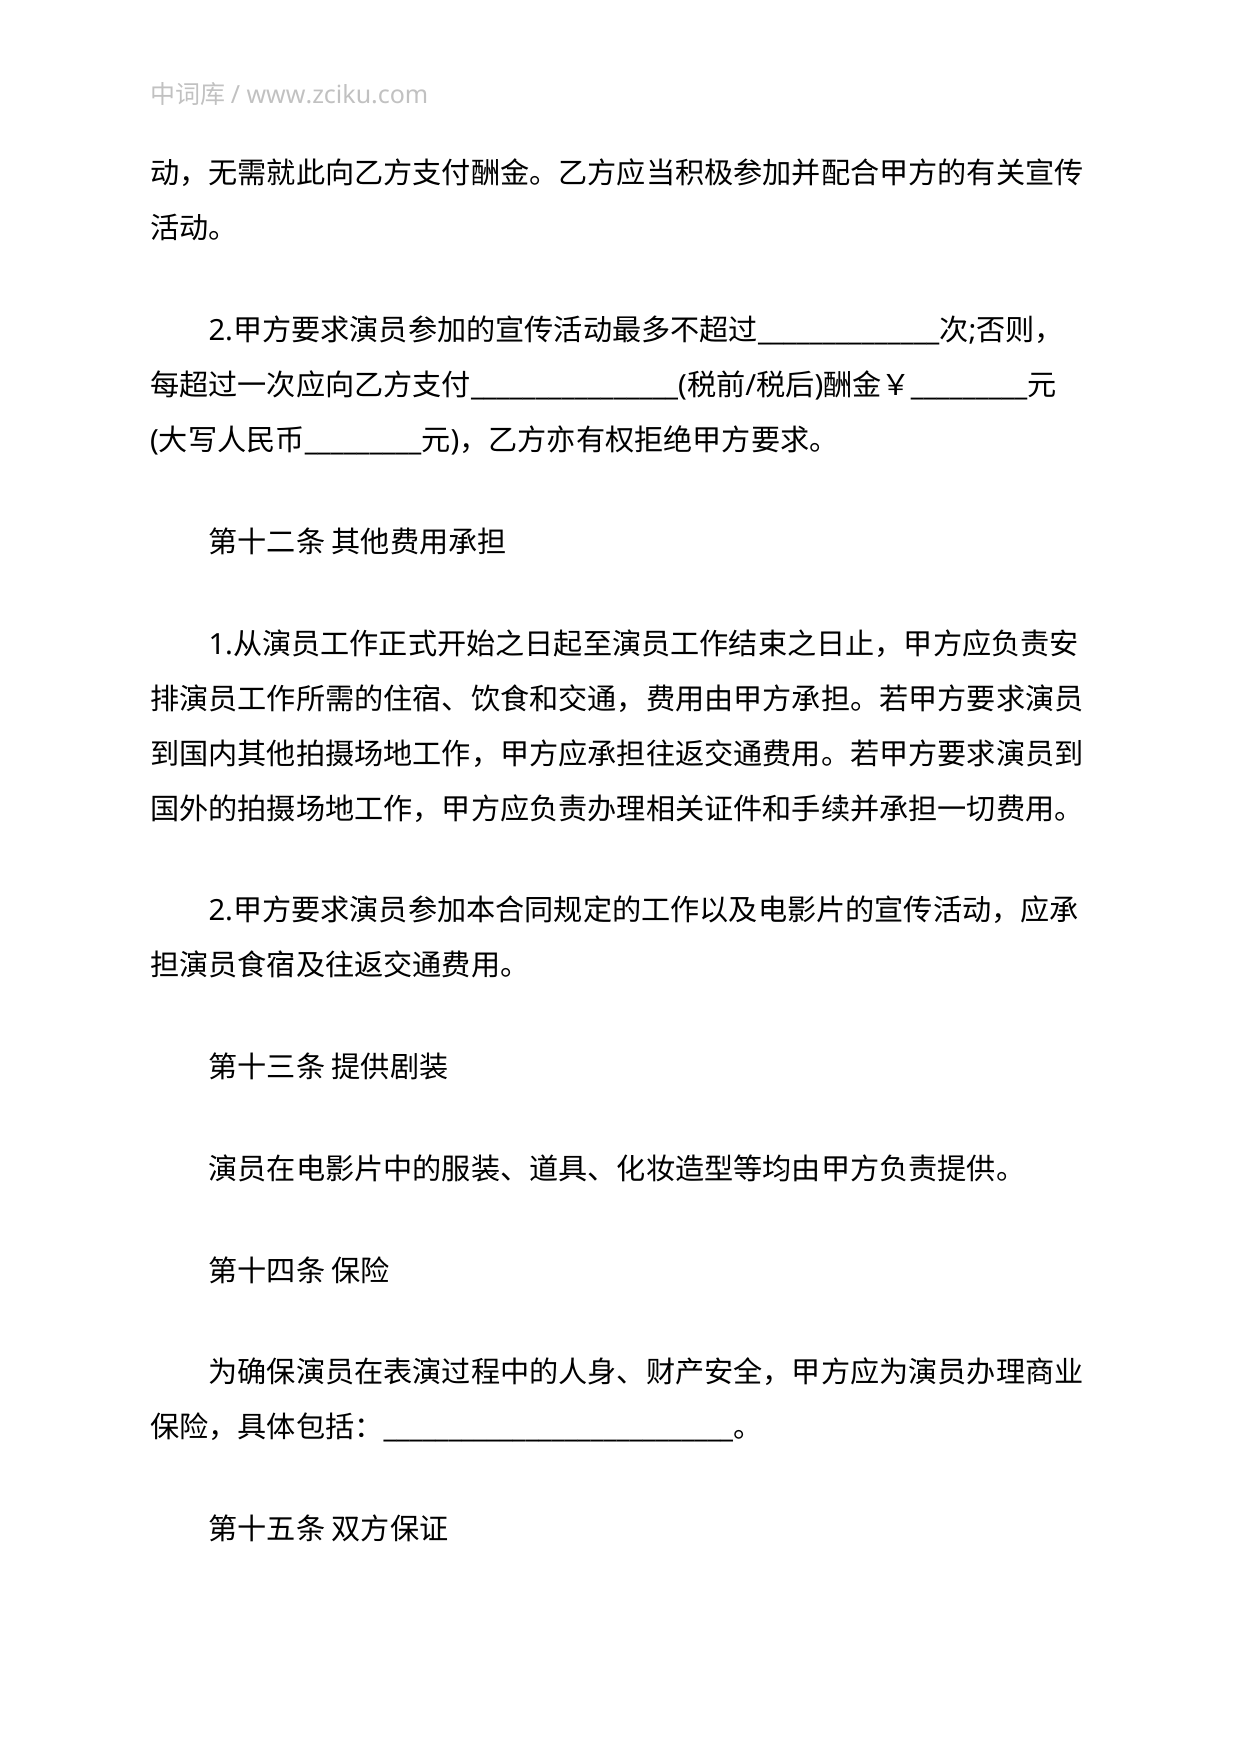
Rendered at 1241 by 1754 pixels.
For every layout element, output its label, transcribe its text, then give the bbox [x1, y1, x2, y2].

text 2.甲方要求演员参加的宣传活动最多不超过______________次;否则，每超过一次应向乙方支付________________(税前/税后)酬金￥_________元(大写人民币_________元)，乙方亦有权拒绝甲方要求。 [150, 307, 1090, 459]
text 第十五条 双方保证 [150, 1506, 1090, 1548]
text 1.从演员工作正式开始之日起至演员工作结束之日止，甲方应负责安排演员工作所需的住宿、饮食和交通，费用由甲方承担。若甲方要求演员到国内其他拍摄场地工作，甲方应承担往返交通费用。若甲方要求演员到国外的拍摄场地工作，甲方应负责办理相关证件和手续并承担一切费用。 [150, 620, 1090, 827]
text 2.甲方要求演员参加本合同规定的工作以及电影片的宣传活动，应承担演员食宿及往返交通费用。 [150, 887, 1090, 984]
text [150, 150, 1090, 247]
text 为确保演员在表演过程中的人身、财产安全，甲方应为演员办理商业保险，具体包括：___________________________。 [150, 1349, 1090, 1446]
text 第十四条 保险 [150, 1247, 1090, 1289]
text 第十二条 其他费用承担 [150, 519, 1090, 561]
text 第十三条 提供剧装 [150, 1044, 1090, 1086]
text 演员在电影片中的服装、道具、化妆造型等均由甲方负责提供。 [150, 1146, 1090, 1188]
